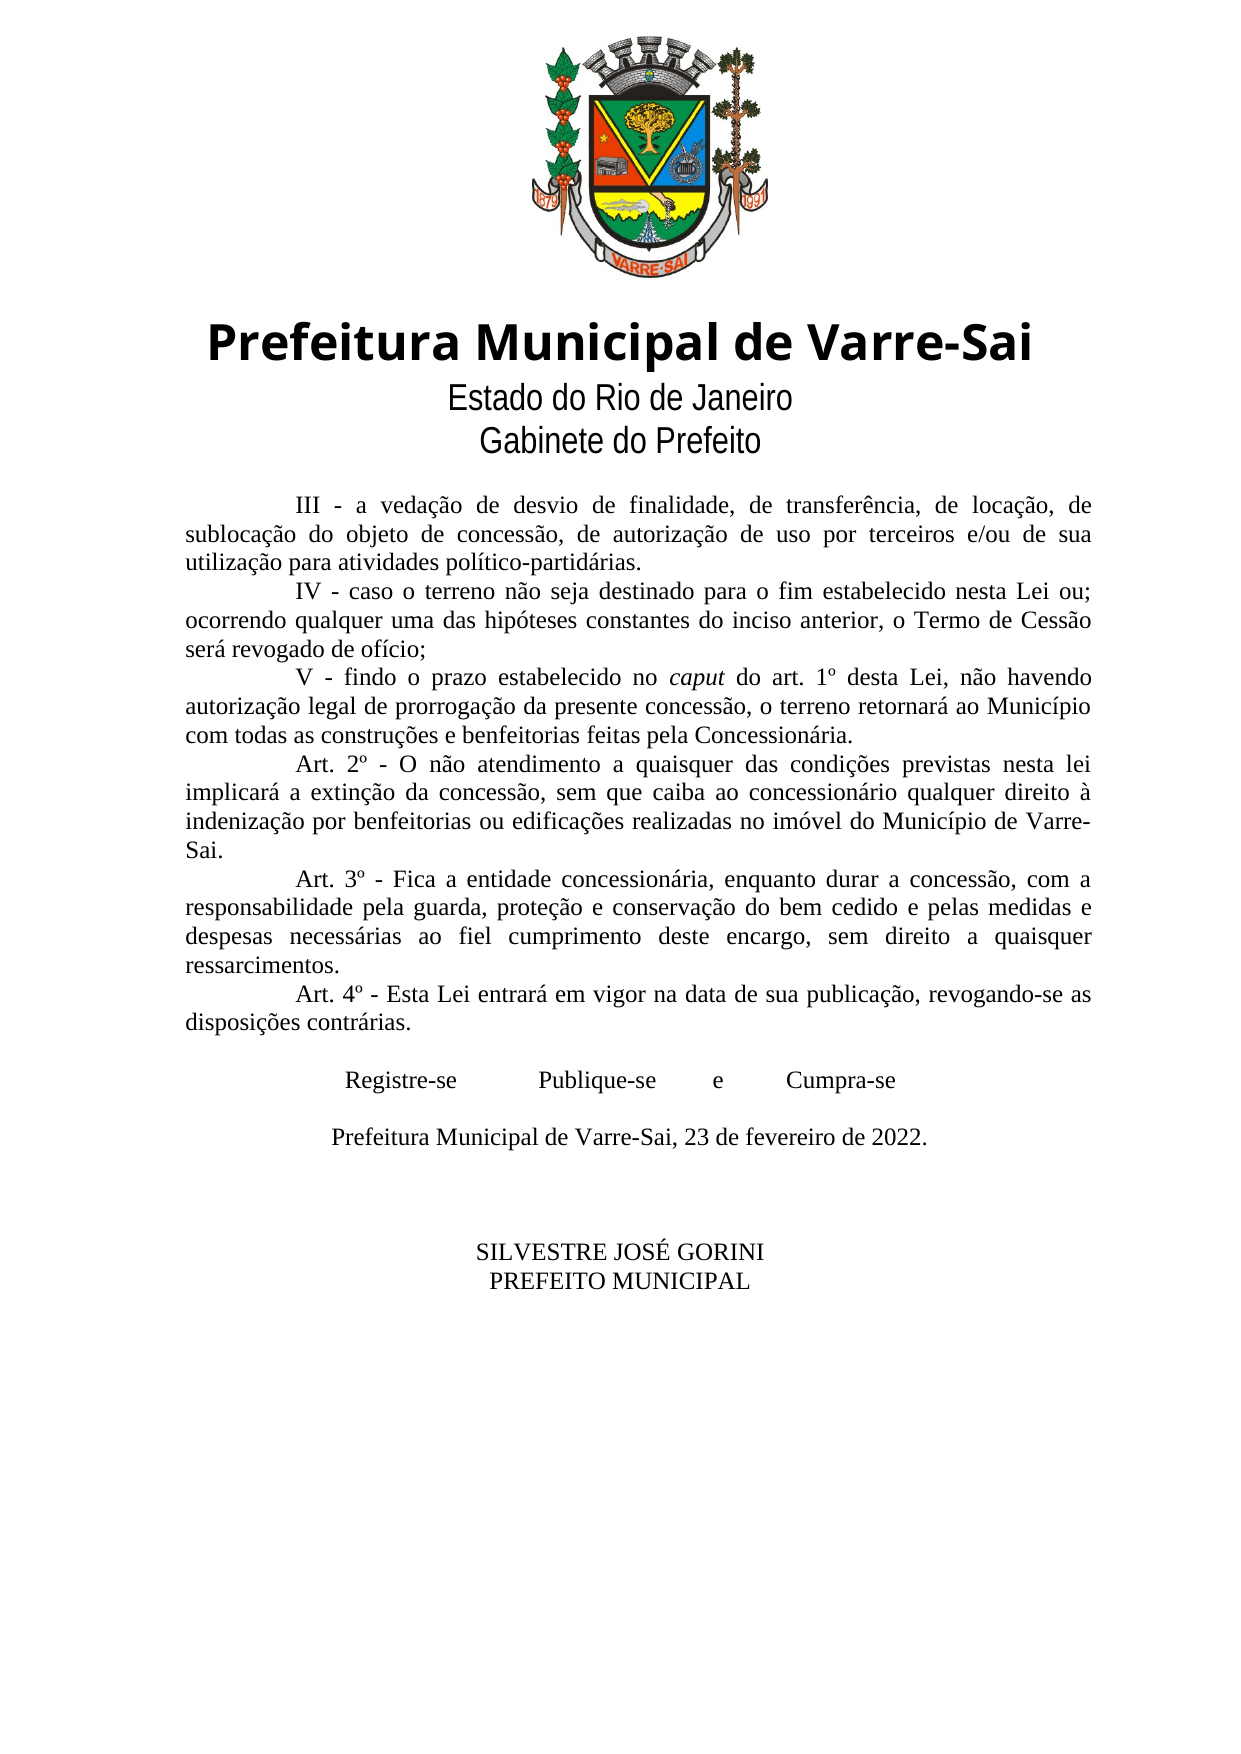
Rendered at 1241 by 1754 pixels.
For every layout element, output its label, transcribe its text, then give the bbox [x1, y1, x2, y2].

text IV - caso o terreno não seja destinado para o fim estabelecido nesta Lei ou; ocorrendo qualquer uma das hipóteses constantes do inciso anterior, o Termo de Cessão será revogado de ofício; [185, 576, 1092, 662]
text Registre-se Publique-se e Cumpra-se [148, 1065, 1092, 1094]
text Art. 4º - Esta Lei entrará em vigor na data de sua publicação, revogando-se as disposições contrárias. [185, 979, 1092, 1036]
picture [531, 35, 768, 279]
text Art. 3º - Fica a entidade concessionária, enquanto durar a concessão, com a responsabilidade pela guarda, proteção e conservação do bem cedido e pelas medidas e despesas necessárias ao fiel cumprimento deste encargo, sem direito a quaisquer ressarcimentos. [185, 864, 1092, 979]
text III - a vedação de desvio de finalidade, de transferência, de locação, de sublocação do objeto de concessão, de autorização de uso por terceiros e/ou de sua utilização para atividades político-partidárias. [185, 490, 1092, 576]
text V - findo o prazo estabelecido no caput do art. 1º desta Lei, não havendo autorização legal de prorrogação da presente concessão, o terreno retornará ao Município com todas as construções e benfeitorias feitas pela Concessionária. [185, 662, 1092, 749]
text Prefeitura Municipal de Varre-Sai, 23 de fevereiro de 2022. [148, 1122, 1092, 1151]
text Art. 2º - O não atendimento a quaisquer das condições previstas nesta lei implicará a extinção da concessão, sem que caiba ao concessionário qualquer direito à indenização por benfeitorias ou edificações realizadas no imóvel do Município de Varre-Sai. [185, 749, 1092, 864]
text SILVESTRE JOSÉ GORINI [148, 1237, 1092, 1266]
text PREFEITO MUNICIPAL [148, 1266, 1092, 1295]
